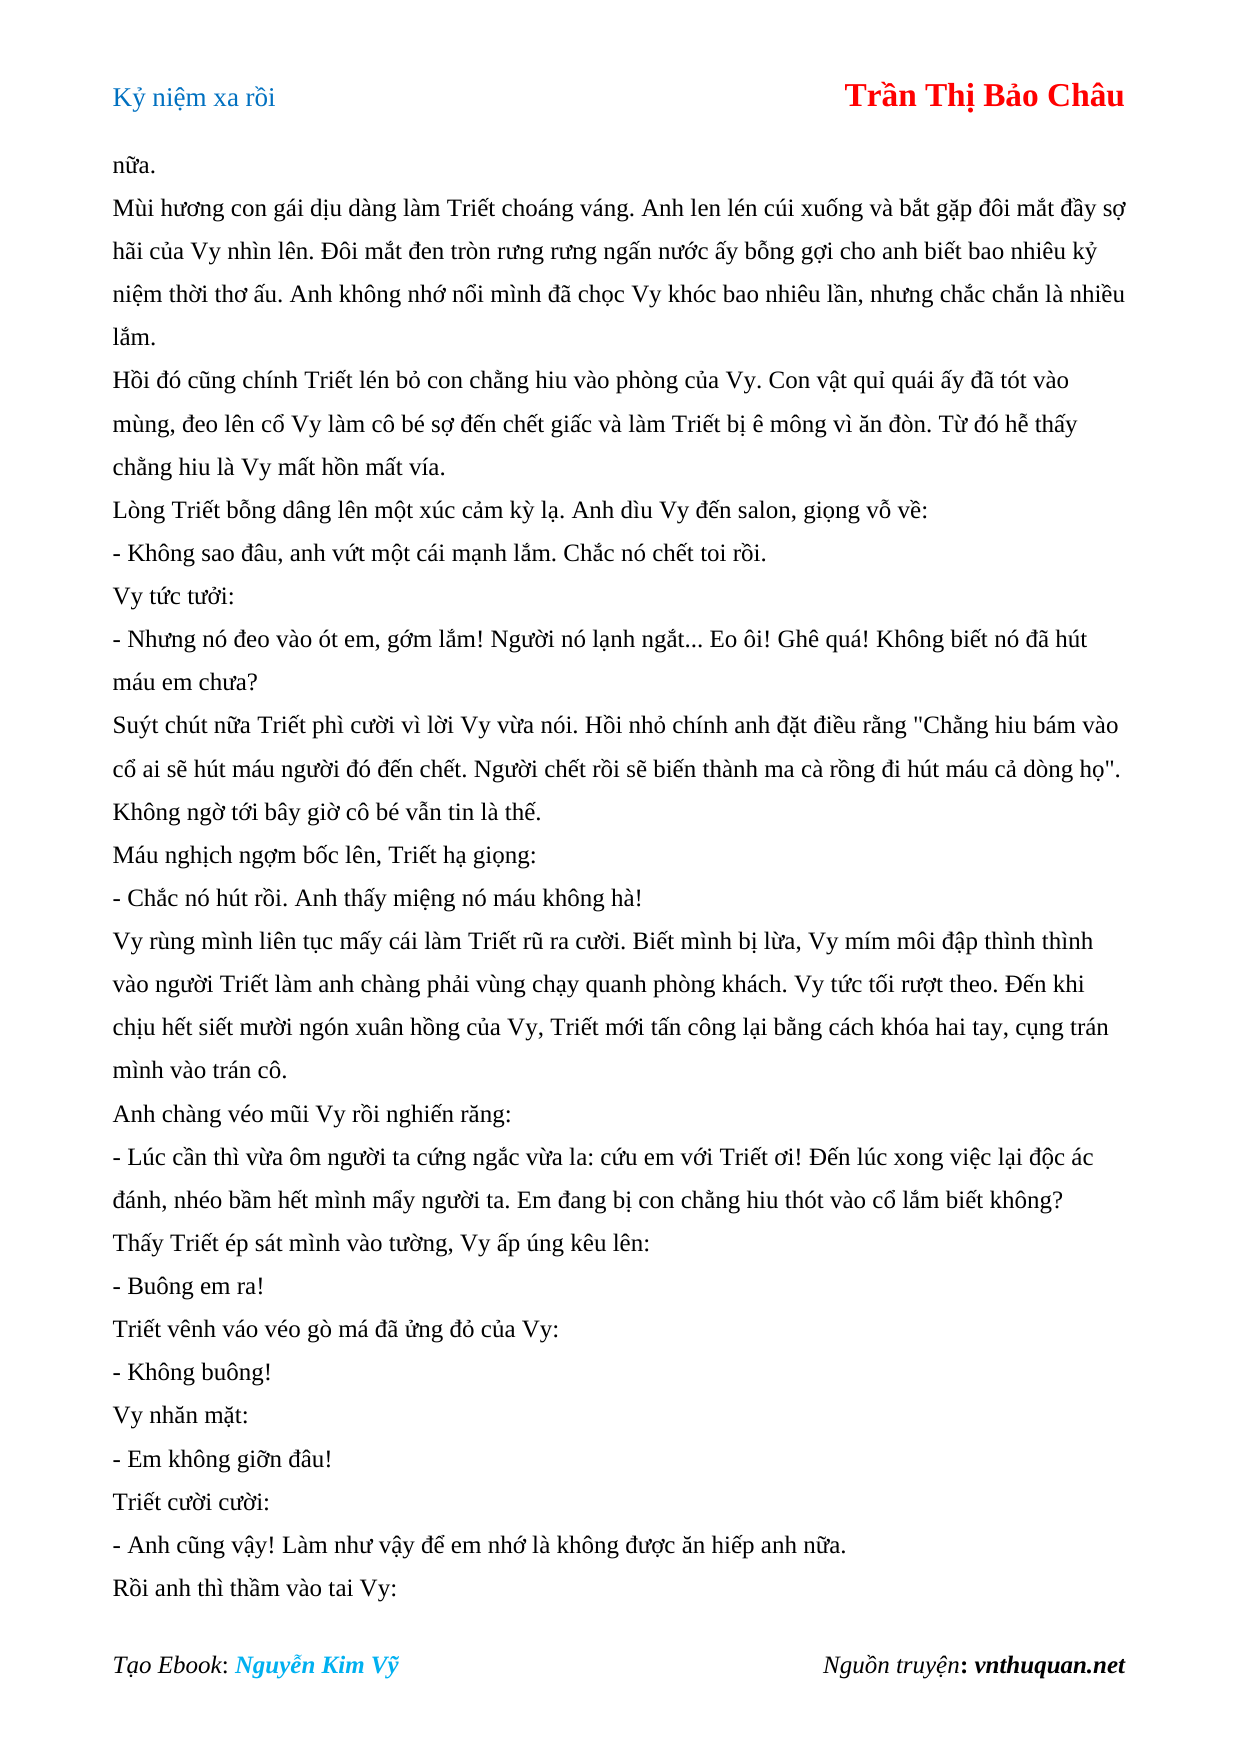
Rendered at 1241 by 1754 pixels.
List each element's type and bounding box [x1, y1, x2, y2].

text [112, 150, 1128, 1602]
